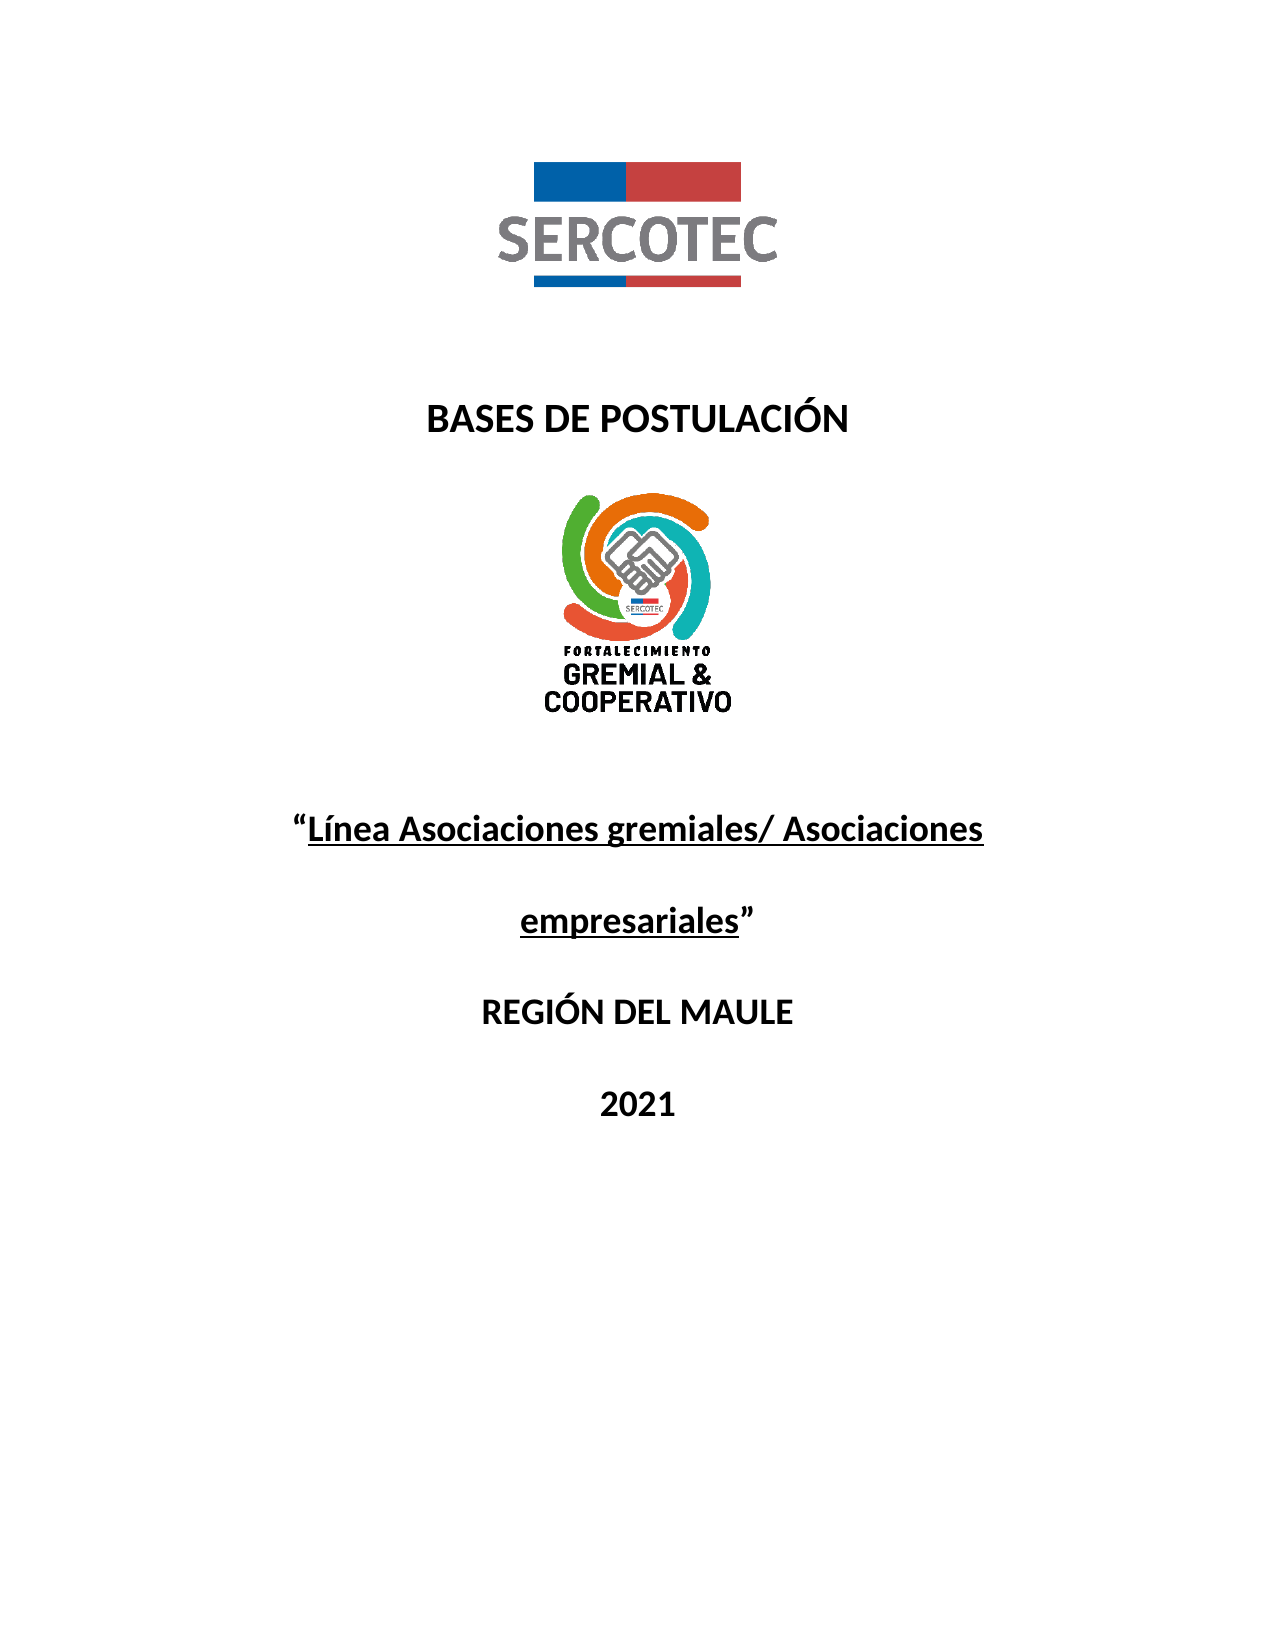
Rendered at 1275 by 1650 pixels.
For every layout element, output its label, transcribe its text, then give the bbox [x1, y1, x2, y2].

picture [489, 147, 786, 301]
text BASES DE POSTULACIÓN [177, 392, 1098, 443]
picture [543, 493, 732, 719]
text “Línea Asociaciones gremiales/ Asociaciones empresariales” [177, 805, 1098, 942]
text REGIÓN DEL MAULE [177, 988, 1098, 1034]
text 2021 [177, 1080, 1098, 1126]
